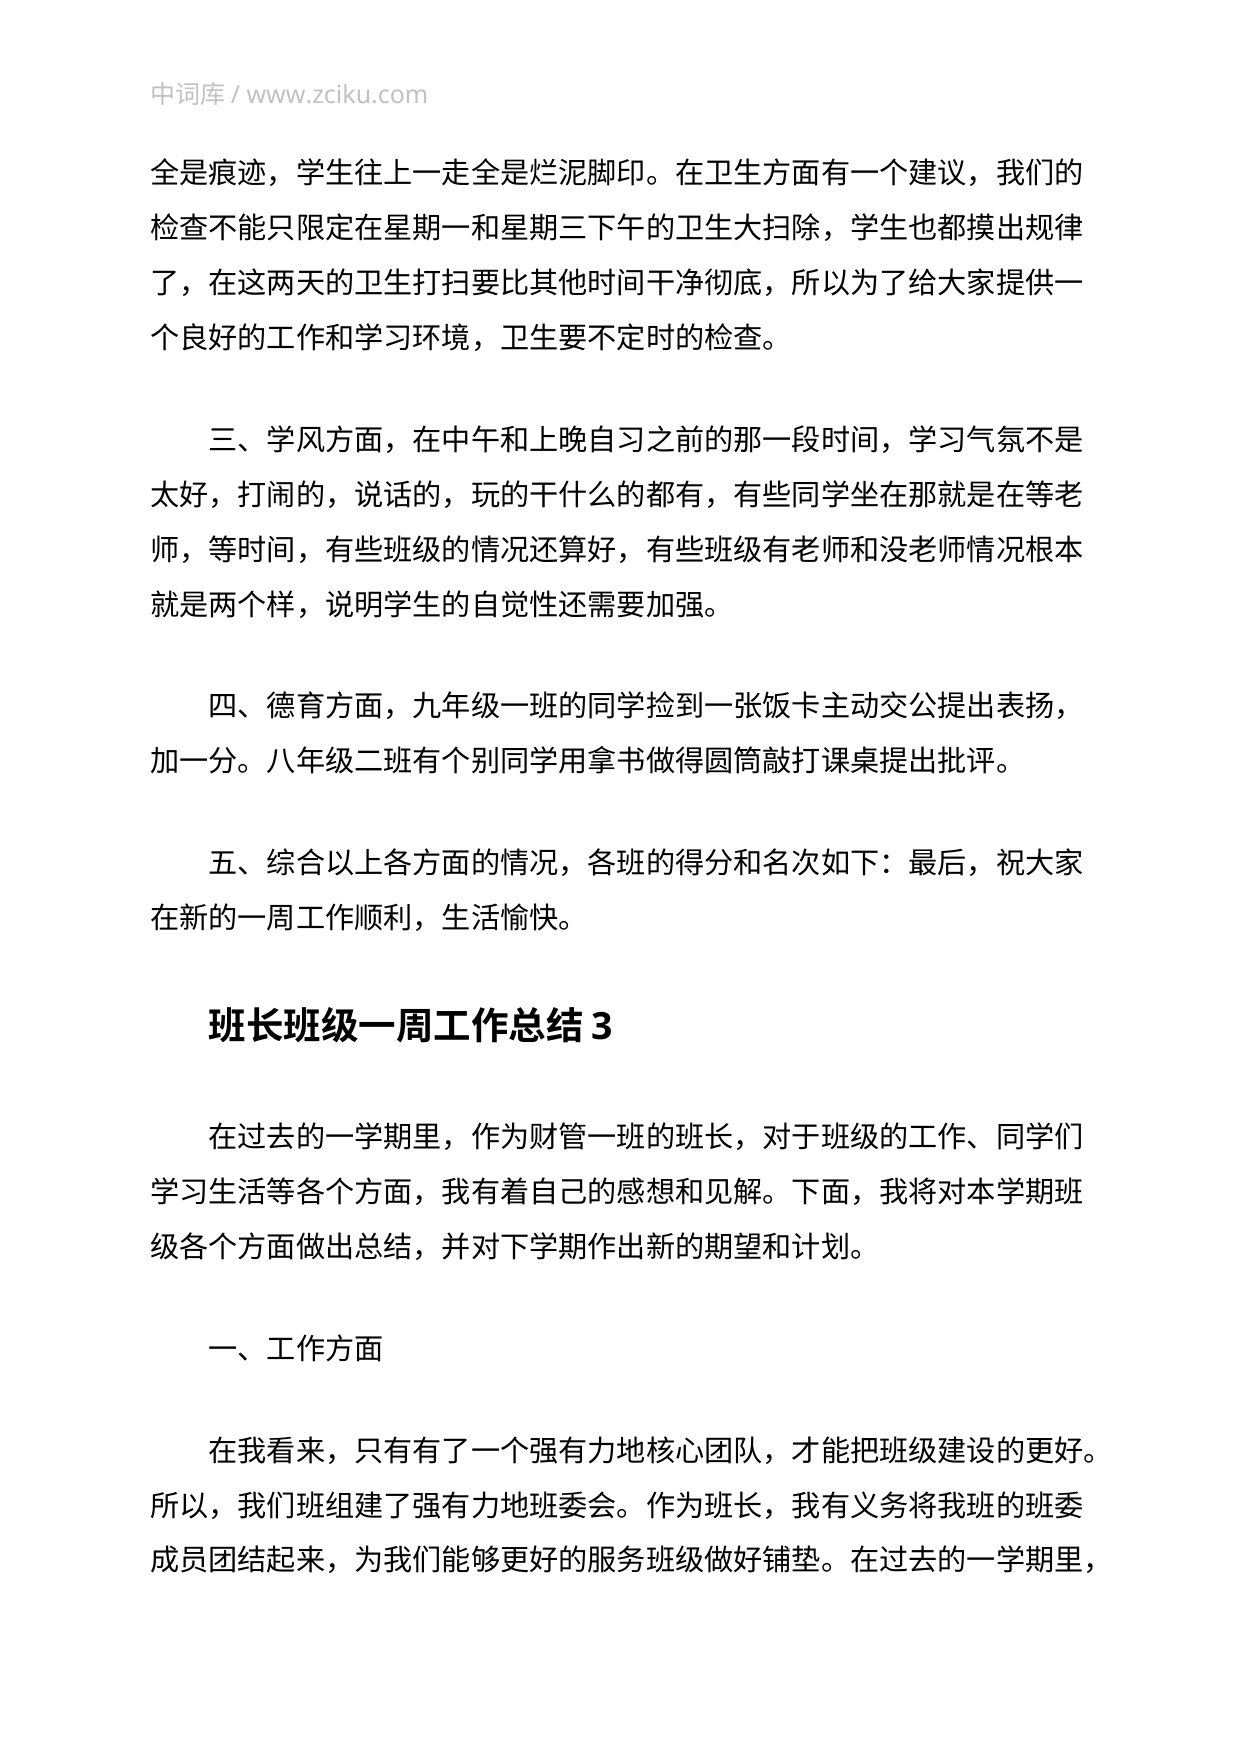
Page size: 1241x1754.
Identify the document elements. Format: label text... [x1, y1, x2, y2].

text 在过去的一学期里，作为财管一班的班长，对于班级的工作、同学们学习生活等各个方面，我有着自己的感想和见解。下面，我将对本学期班级各个方面做出总结，并对下学期作出新的期望和计划。 [150, 1114, 1090, 1266]
text 班长班级一周工作总结3 [150, 996, 1090, 1051]
text 四、德育方面，九年级一班的同学捡到一张饭卡主动交公提出表扬，加一分。八年级二班有个别同学用拿书做得圆筒敲打课桌提出批评。 [150, 683, 1090, 780]
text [150, 150, 1090, 357]
text 一、工作方面 [150, 1325, 1090, 1368]
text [150, 1427, 1090, 1579]
text 五、综合以上各方面的情况，各班的得分和名次如下：最后，祝大家在新的一周工作顺利，生活愉快。 [150, 839, 1090, 937]
text 三、学风方面，在中午和上晚自习之前的那一段时间，学习气氛不是太好，打闹的，说话的，玩的干什么的都有，有些同学坐在那就是在等老师，等时间，有些班级的情况还算好，有些班级有老师和没老师情况根本就是两个样，说明学生的自觉性还需要加强。 [150, 416, 1090, 623]
